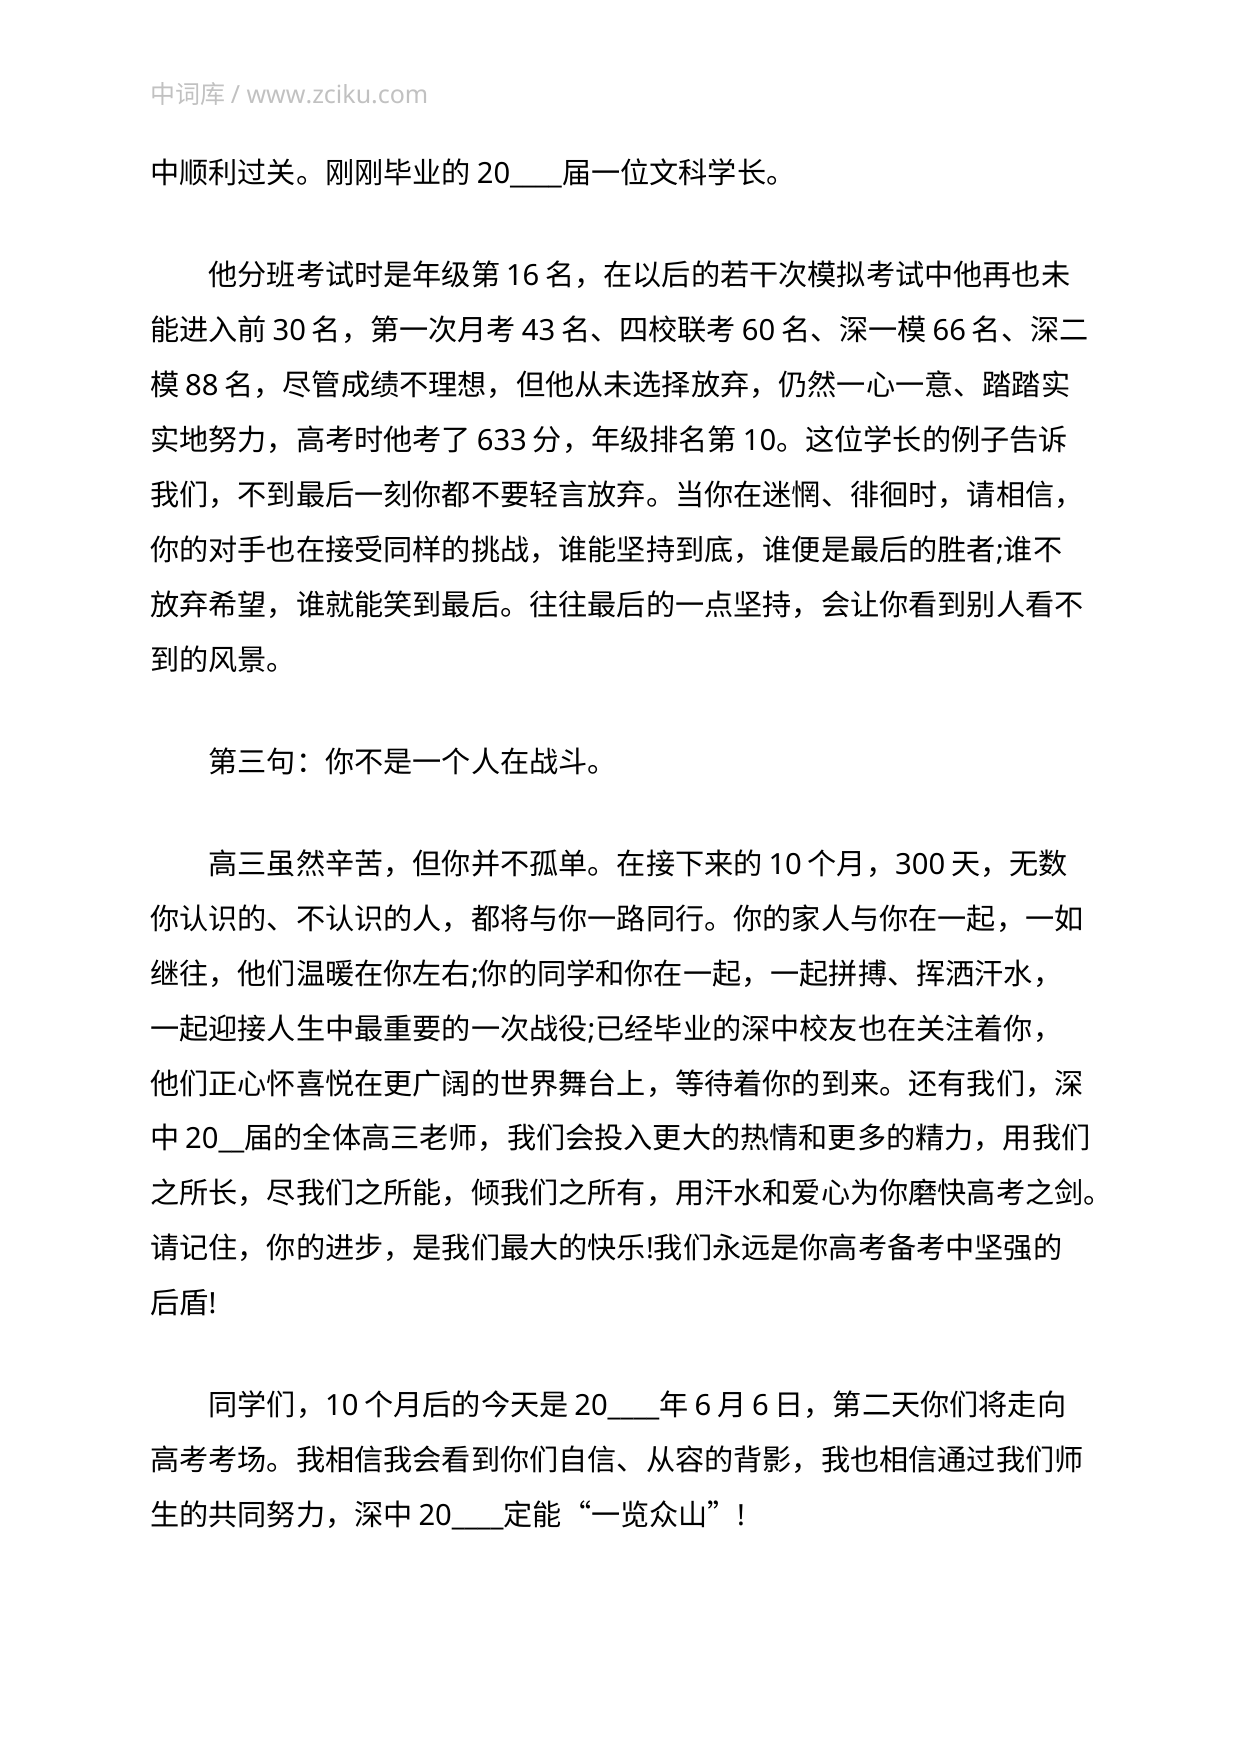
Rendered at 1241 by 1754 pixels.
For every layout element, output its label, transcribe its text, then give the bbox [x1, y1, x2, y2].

text 高三虽然辛苦，但你并不孤单。在接下来的10个月，300天，无数你认识的、不认识的人，都将与你一路同行。你的家人与你在一起，一如继往，他们温暖在你左右;你的同学和你在一起，一起拼搏、挥洒汗水，一起迎接人生中最重要的一次战役;已经毕业的深中校友也在关注着你，他们正心怀喜悦在更广阔的世界舞台上，等待着你的到来。还有我们，深中20__届的全体高三老师，我们会投入更大的热情和更多的精力，用我们之所长，尽我们之所能，倾我们之所有，用汗水和爱心为你磨快高考之剑。请记住，你的进步，是我们最大的快乐!我们永远是你高考备考中坚强的后盾! [150, 840, 1090, 1322]
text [150, 150, 1090, 192]
text 他分班考试时是年级第16名，在以后的若干次模拟考试中他再也未能进入前30名，第一次月考43名、四校联考60名、深一模66名、深二模88名，尽管成绩不理想，但他从未选择放弃，仍然一心一意、踏踏实实地努力，高考时他考了633分，年级排名第10。这位学长的例子告诉我们，不到最后一刻你都不要轻言放弃。当你在迷惘、徘徊时，请相信，你的对手也在接受同样的挑战，谁能坚持到底，谁便是最后的胜者;谁不放弃希望，谁就能笑到最后。往往最后的一点坚持，会让你看到别人看不到的风景。 [150, 252, 1090, 679]
text 第三句：你不是一个人在战斗。 [150, 738, 1090, 781]
text 同学们，10个月后的今天是20____年6月6日，第二天你们将走向高考考场。我相信我会看到你们自信、从容的背影，我也相信通过我们师生的共同努力，深中20____定能“一览众山”! [150, 1382, 1090, 1534]
